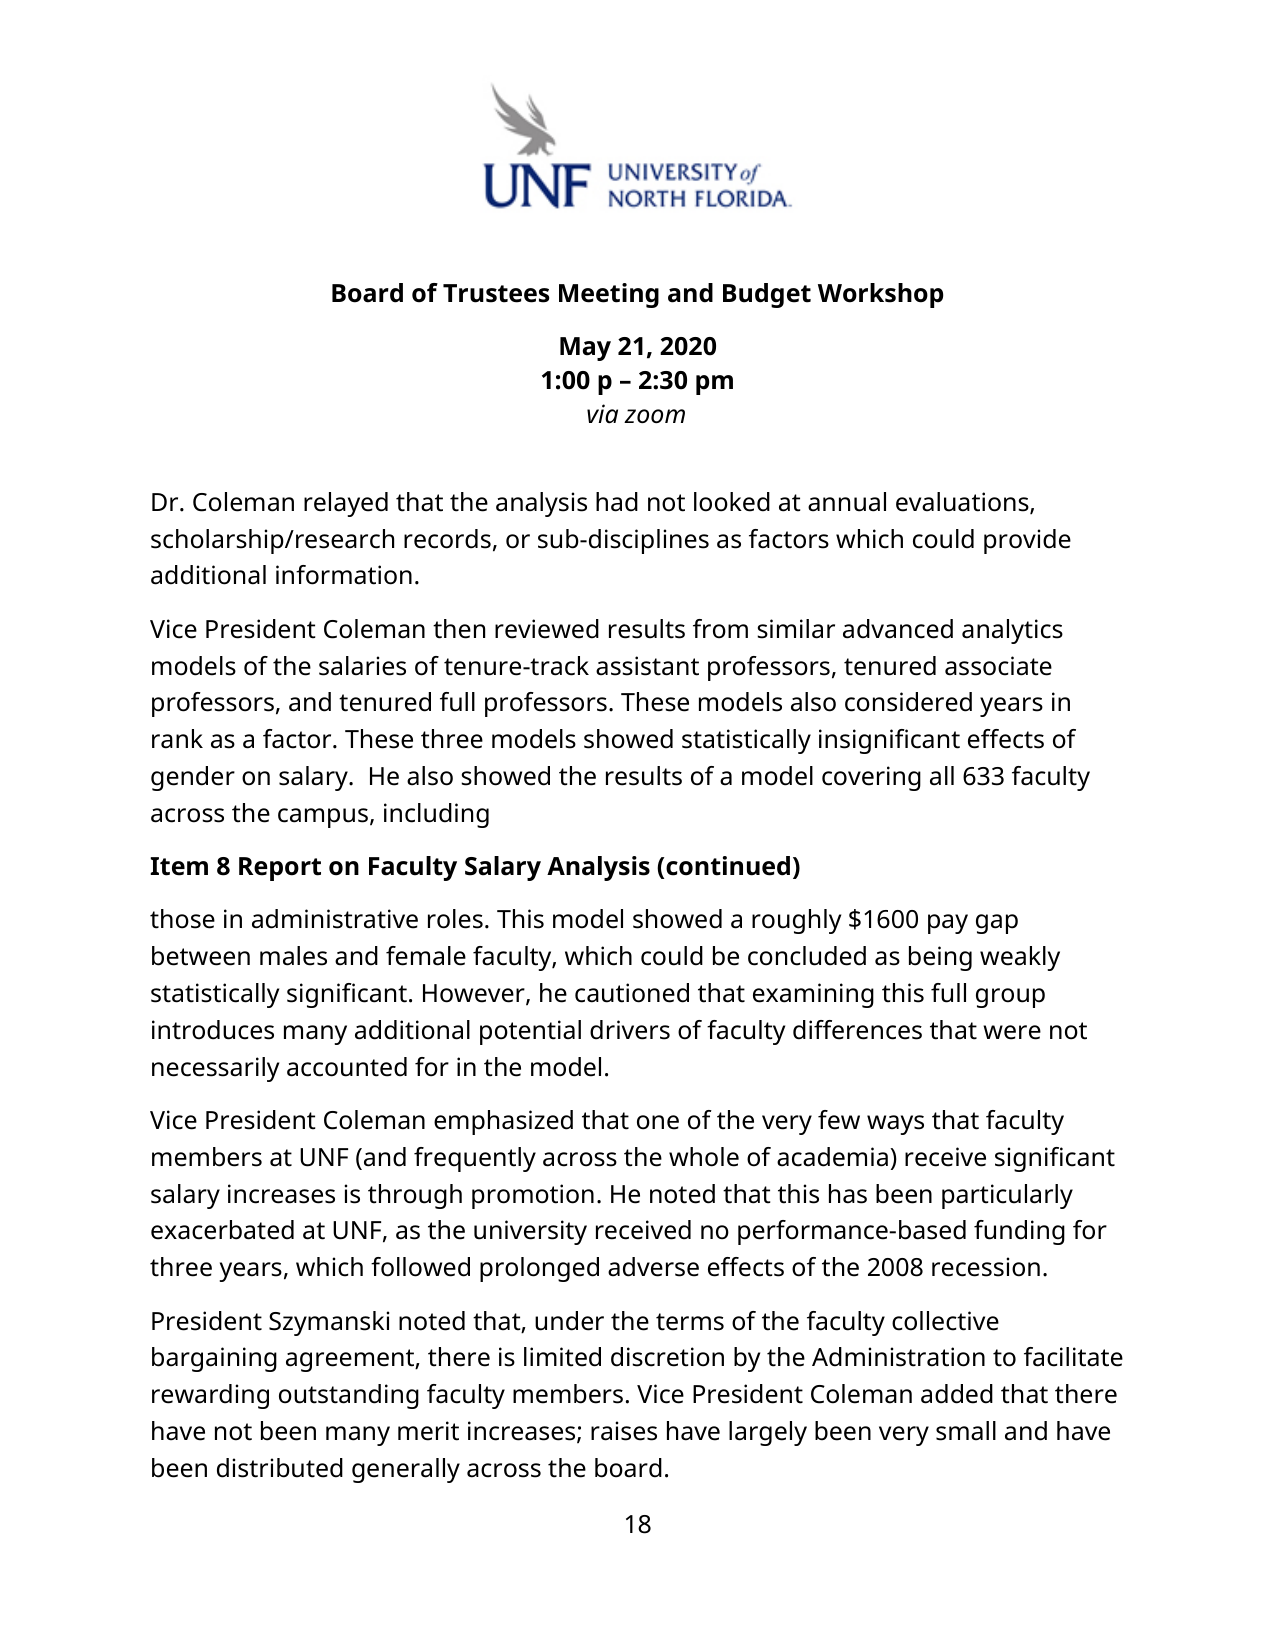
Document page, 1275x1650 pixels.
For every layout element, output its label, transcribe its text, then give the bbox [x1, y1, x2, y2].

picture [468, 75, 807, 219]
subtitle Item 8 Report on Faculty Salary Analysis (continued) [150, 849, 1125, 883]
text Vice President Coleman emphasized that one of the very few ways that faculty members at UNF (and frequently across the whole of academia) receive significant salary increases is through promotion. He noted that this has been particularly exacerbated at UNF, as the university received no performance-based funding for three years, which followed prolonged adverse effects of the 2008 recession. [150, 1103, 1125, 1284]
text those in administrative roles. This model showed a roughly $1600 pay gap between males and female faculty, which could be concluded as being weakly statistically significant. However, he cautioned that examining this full group introduces many additional potential drivers of faculty differences that were not necessarily accounted for in the model. [150, 902, 1125, 1083]
text President Szymanski noted that, under the terms of the faculty collective bargaining agreement, there is limited discretion by the Administration to facilitate rewarding outstanding faculty members. Vice President Coleman added that there have not been many merit increases; raises have largely been very small and have been distributed generally across the board. [150, 1303, 1125, 1484]
text Dr. Coleman relayed that the analysis had not looked at annual evaluations, scholarship/research records, or sub-disciplines as factors which could provide additional information. [150, 484, 1125, 592]
text Vice President Coleman then reviewed results from similar advanced analytics models of the salaries of tenure-track assistant professors, tenured associate professors, and tenured full professors. These models also considered years in rank as a factor. These three models showed statistically insignificant effects of gender on salary. He also showed the results of a model covering all 633 faculty across the campus, including [150, 611, 1125, 829]
